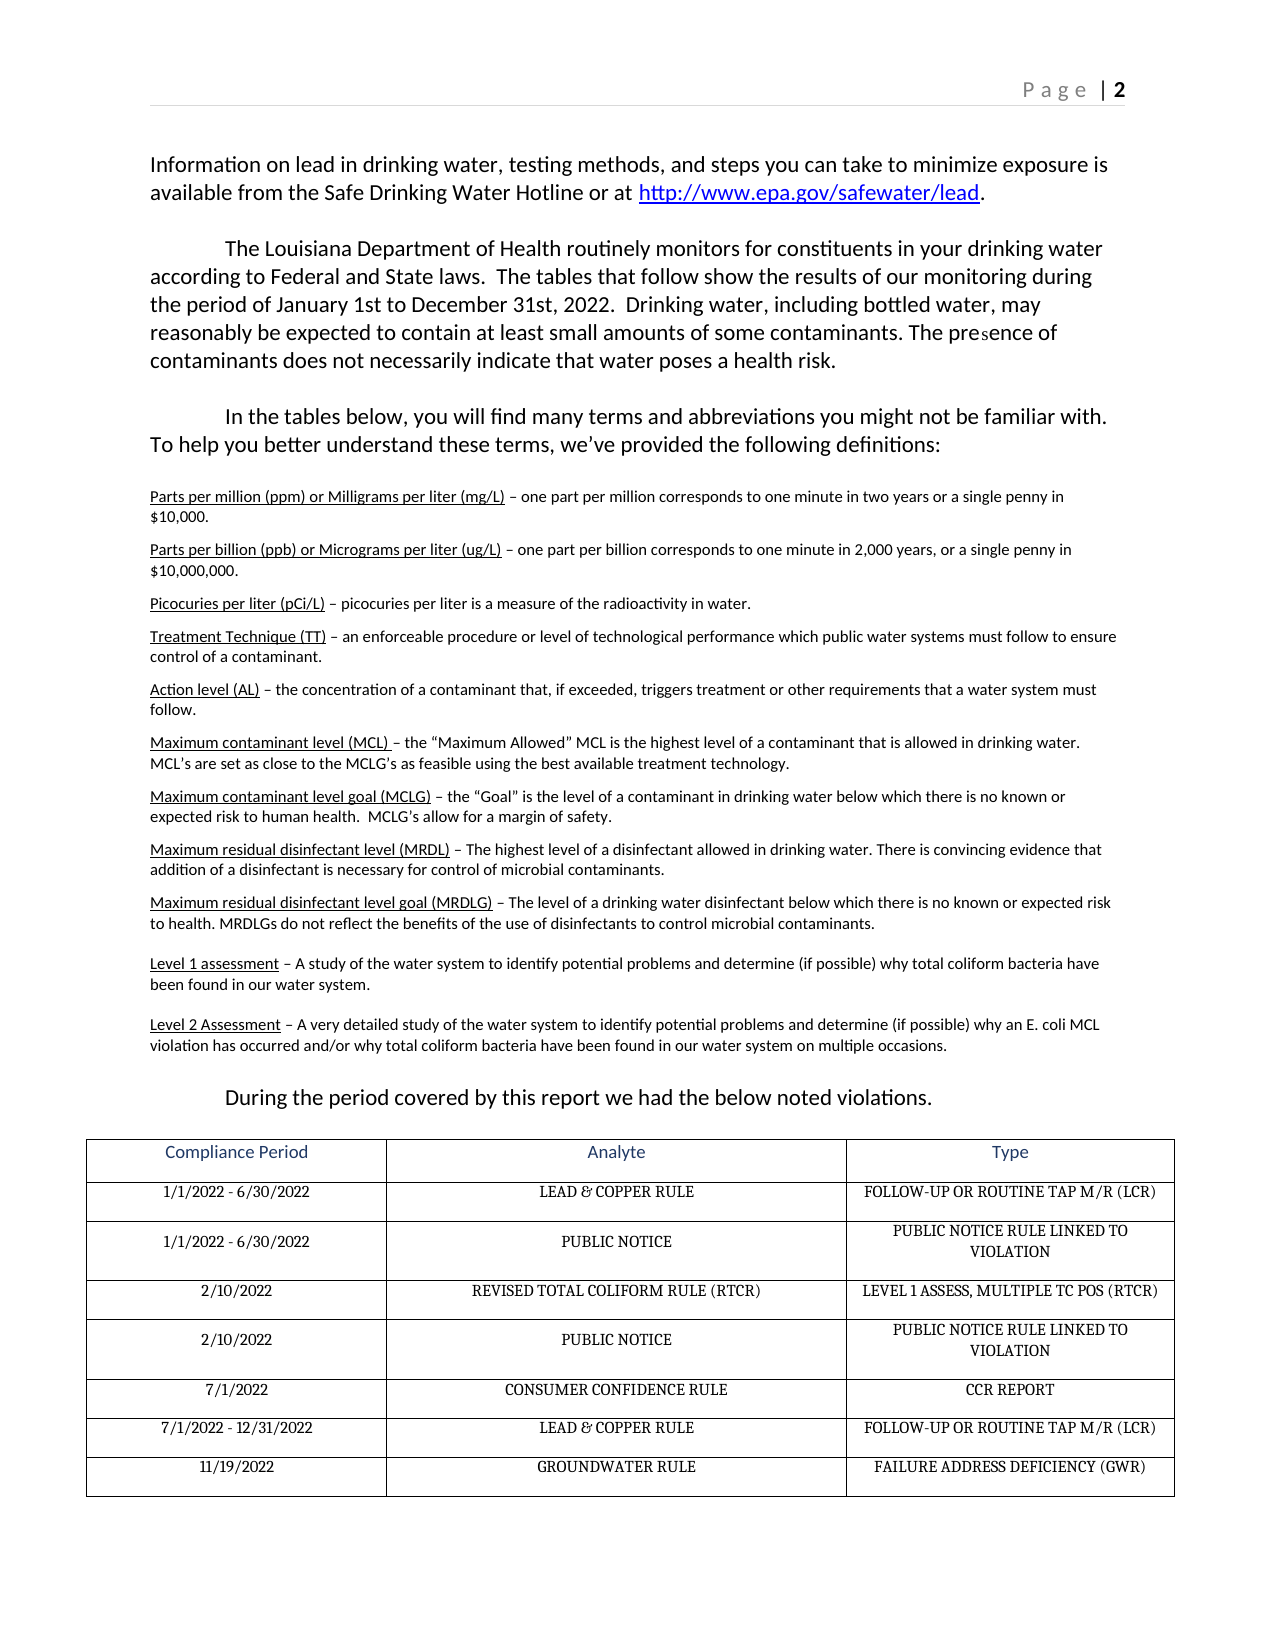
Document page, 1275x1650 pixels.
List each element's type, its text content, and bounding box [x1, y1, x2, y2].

text Parts per million (ppm) or Milligrams per liter (mg/L) – one part per million corresponds to one minute in two years or a single penny in $10,000. [150, 486, 1125, 527]
table_cell 1/1/2022 - 6/30/2022 [87, 1183, 386, 1221]
table_cell CCR REPORT [847, 1380, 1174, 1418]
table_cell 11/19/2022 [87, 1458, 386, 1496]
text Treatment Technique (TT) – an enforceable procedure or level of technological performance which public water systems must follow to ensure control of a contaminant. [150, 626, 1125, 667]
text Parts per billion (ppb) or Micrograms per liter (ug/L) – one part per billion corresponds to one minute in 2,000 years, or a single penny in $10,000,000. [150, 539, 1125, 580]
table_cell LEAD & COPPER RULE [387, 1183, 846, 1221]
table_cell 7/1/2022 [87, 1380, 386, 1418]
table_cell PUBLIC NOTICE RULE LINKED TO VIOLATION [847, 1320, 1174, 1379]
text Action level (AL) – the concentration of a contaminant that, if exceeded, triggers treatment or other requirements that a water system must follow. [150, 679, 1125, 720]
table_cell PUBLIC NOTICE [387, 1222, 846, 1280]
table_cell 7/1/2022 - 12/31/2022 [87, 1419, 386, 1457]
table_header Type [847, 1140, 1174, 1182]
table_cell LEAD & COPPER RULE [387, 1419, 846, 1457]
table_cell GROUNDWATER RULE [387, 1458, 846, 1496]
table_cell FOLLOW-UP OR ROUTINE TAP M/R (LCR) [847, 1183, 1174, 1221]
table_cell CONSUMER CONFIDENCE RULE [387, 1380, 846, 1418]
table_header Analyte [387, 1140, 846, 1182]
table_cell FOLLOW-UP OR ROUTINE TAP M/R (LCR) [847, 1419, 1174, 1457]
table_cell 1/1/2022 - 6/30/2022 [87, 1222, 386, 1280]
text Maximum residual disinfectant level goal (MRDLG) – The level of a drinking water disinfectant below which there is no known or expected risk to health. MRDLGs do not reflect the benefits of the use of disinfectants to control microbial contaminants. [150, 893, 1125, 933]
text During the period covered by this report we had the below noted violations. [150, 1083, 1125, 1111]
text Picocuries per liter (pCi/L) – picocuries per liter is a measure of the radioactivity in water. [150, 593, 1125, 613]
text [150, 150, 1125, 206]
text Level 2 Assessment – A very detailed study of the water system to identify potential problems and determine (if possible) why an E. coli MCL violation has occurred and/or why total coliform bacteria have been found in our water system on multiple occasions. [150, 1014, 1125, 1055]
text In the tables below, you will find many terms and abbreviations you might not be familiar with. To help you better understand these terms, we’ve provided the following definitions: [150, 402, 1125, 458]
text Maximum residual disinfectant level (MRDL) – The highest level of a disinfectant allowed in drinking water. There is convincing evidence that addition of a disinfectant is necessary for control of microbial contaminants. [150, 839, 1125, 880]
text Maximum contaminant level (MCL) – the “Maximum Allowed” MCL is the highest level of a contaminant that is allowed in drinking water. MCL’s are set as close to the MCLG’s as feasible using the best available treatment technology. [150, 733, 1125, 773]
table_cell PUBLIC NOTICE RULE LINKED TO VIOLATION [847, 1222, 1174, 1280]
table_cell 2/10/2022 [87, 1320, 386, 1379]
table_cell LEVEL 1 ASSESS, MULTIPLE TC POS (RTCR) [847, 1281, 1174, 1319]
text The Louisiana Department of Health routinely monitors for constituents in your drinking water according to Federal and State laws. The tables that follow show the results of our monitoring during the period of January 1st to December 31st, 2022. Drinking water, including bottled water, may reasonably be expected to contain at least small amounts of some contaminants. The presence of contaminants does not necessarily indicate that water poses a health risk. [150, 234, 1125, 374]
table_cell REVISED TOTAL COLIFORM RULE (RTCR) [387, 1281, 846, 1319]
table_cell 2/10/2022 [87, 1281, 386, 1319]
table_cell PUBLIC NOTICE [387, 1320, 846, 1379]
text Maximum contaminant level goal (MCLG) – the “Goal” is the level of a contaminant in drinking water below which there is no known or expected risk to human health. MCLG’s allow for a margin of safety. [150, 786, 1125, 827]
table_header Compliance Period [87, 1140, 386, 1182]
text Level 1 assessment – A study of the water system to identify potential problems and determine (if possible) why total coliform bacteria have been found in our water system. [150, 953, 1125, 994]
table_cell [847, 1458, 1174, 1496]
